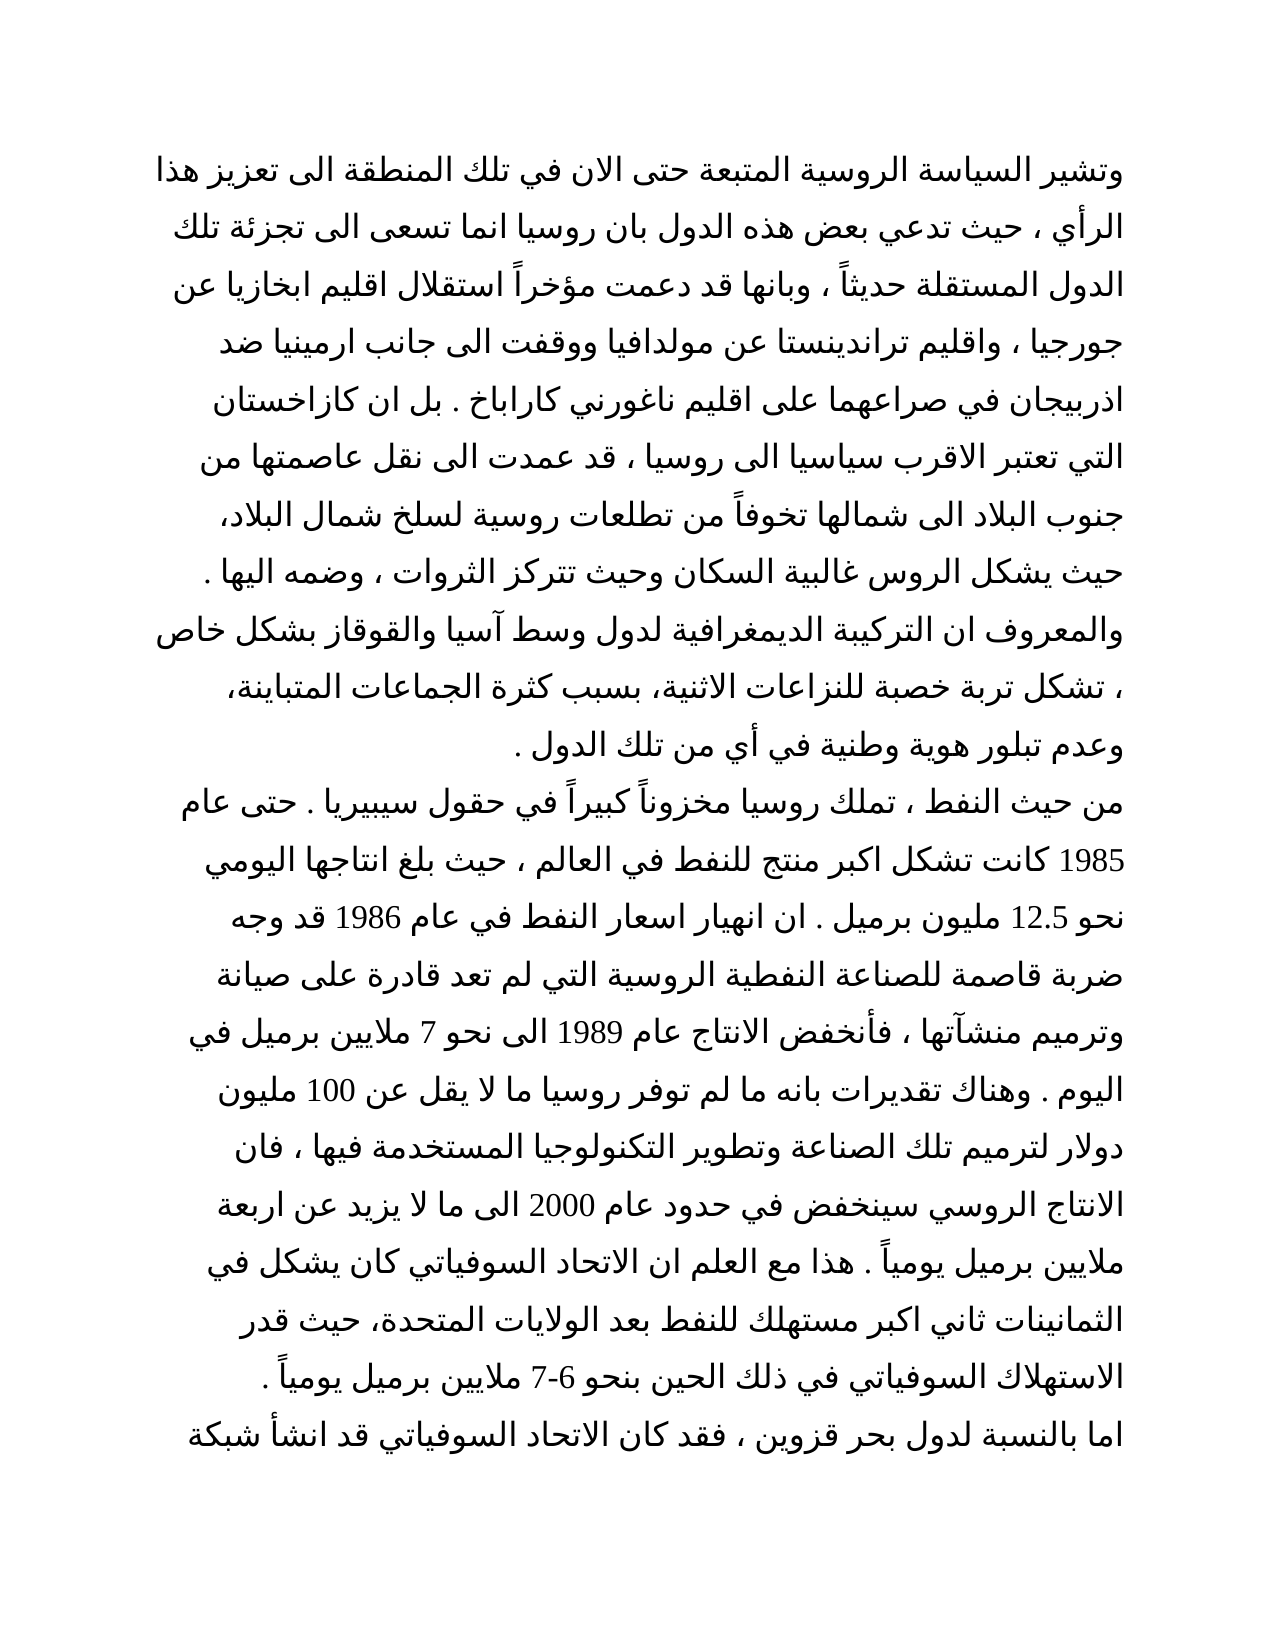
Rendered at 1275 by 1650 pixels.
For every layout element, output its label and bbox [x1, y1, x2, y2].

text [150, 150, 1125, 1453]
